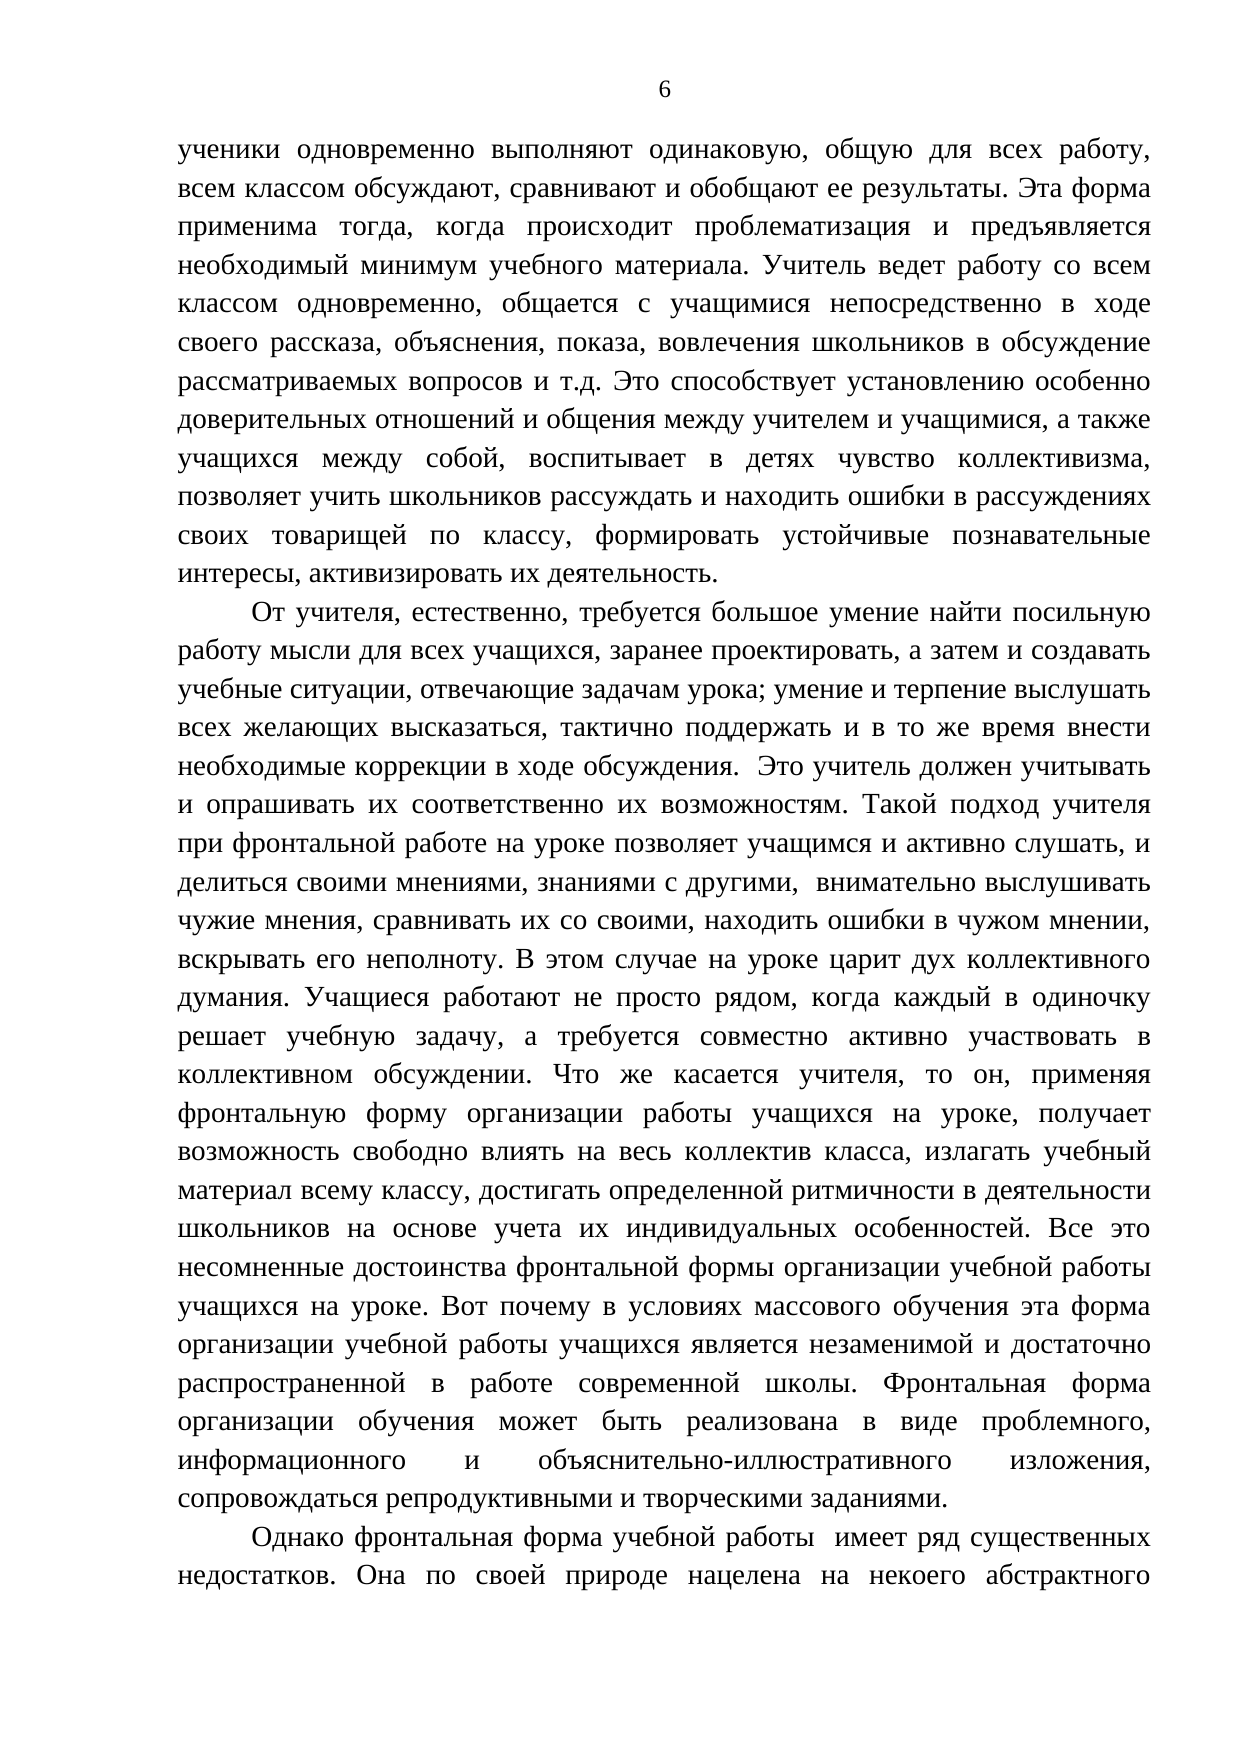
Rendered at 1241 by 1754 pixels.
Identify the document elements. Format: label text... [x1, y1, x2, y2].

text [177, 1519, 1152, 1591]
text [177, 131, 1152, 589]
text От учителя, естественно, требуется большое умение найти посильную работу мысли для всех учащихся, заранее проектировать, а затем и создавать учебные ситуации, отвечающие задачам урока; умение и терпение выслушать всех желающих высказаться, тактично поддержать и в то же время внести необходимые коррекции в ходе обсуждения. Это учитель должен учитывать и опрашивать их соответственно их возможностям. Такой подход учителя при фронтальной работе на уроке позволяет учащимся и активно слушать, и делиться своими мнениями, знаниями с другими, внимательно выслушивать чужие мнения, сравнивать их со своими, находить ошибки в чужом мнении, вскрывать его неполноту. В этом случае на уроке царит дух коллективного думания. Учащиеся работают не просто рядом, когда каждый в одиночку решает учебную задачу, а требуется совместно активно участвовать в коллективном обсуждении. Что же касается учителя, то он, применяя фронтальную форму организации работы учащихся на уроке, получает возможность свободно влиять на весь коллектив класса, излагать учебный материал всему классу, достигать определенной ритмичности в деятельности школьников на основе учета их индивидуальных особенностей. Все это несомненные достоинства фронтальной формы организации учебной работы учащихся на уроке. Вот почему в условиях массового обучения эта форма организации учебной работы учащихся является незаменимой и достаточно распространенной в работе современной школы. Фронтальная форма организации обучения может быть реализована в виде проблемного, информационного и объяснительно-иллюстративного изложения, сопровождаться репродуктивными и творческими заданиями. [177, 594, 1152, 1514]
